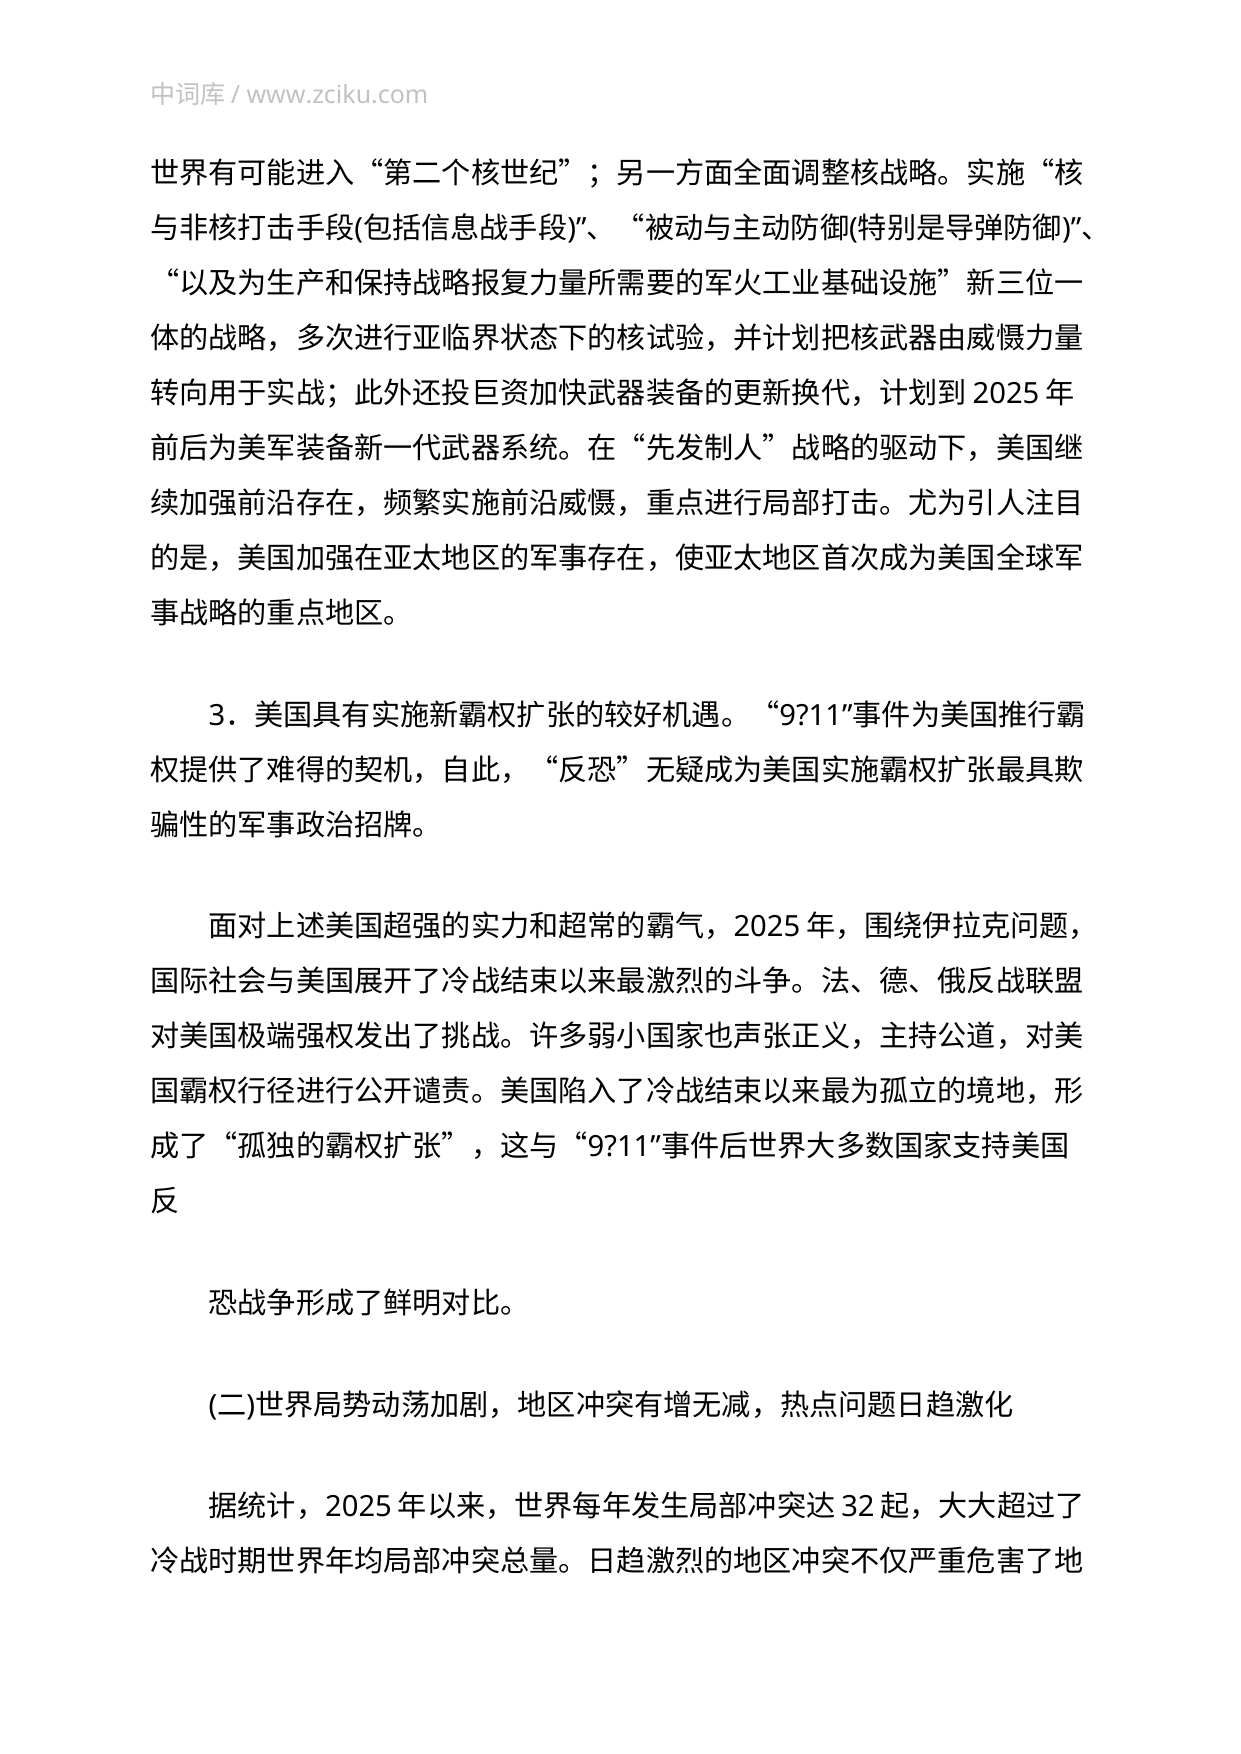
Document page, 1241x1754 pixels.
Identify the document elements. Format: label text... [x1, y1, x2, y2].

text (二)世界局势动荡加剧，地区冲突有增无减，热点问题日趋激化 [150, 1381, 1090, 1423]
text 恐战争形成了鲜明对比。 [150, 1279, 1090, 1322]
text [150, 1483, 1090, 1580]
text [150, 150, 1090, 632]
text 3．美国具有实施新霸权扩张的较好机遇。“9?11”事件为美国推行霸权提供了难得的契机，自此，“反恐”无疑成为美国实施霸权扩张最具欺骗性的军事政治招牌。 [150, 691, 1090, 843]
text 面对上述美国超强的实力和超常的霸气，2025年，围绕伊拉克问题，国际社会与美国展开了冷战结束以来最激烈的斗争。法、德、俄反战联盟对美国极端强权发出了挑战。许多弱小国家也声张正义，主持公道，对美国霸权行径进行公开谴责。美国陷入了冷战结束以来最为孤立的境地，形成了“孤独的霸权扩张”，这与“9?11”事件后世界大多数国家支持美国反 [150, 903, 1090, 1220]
